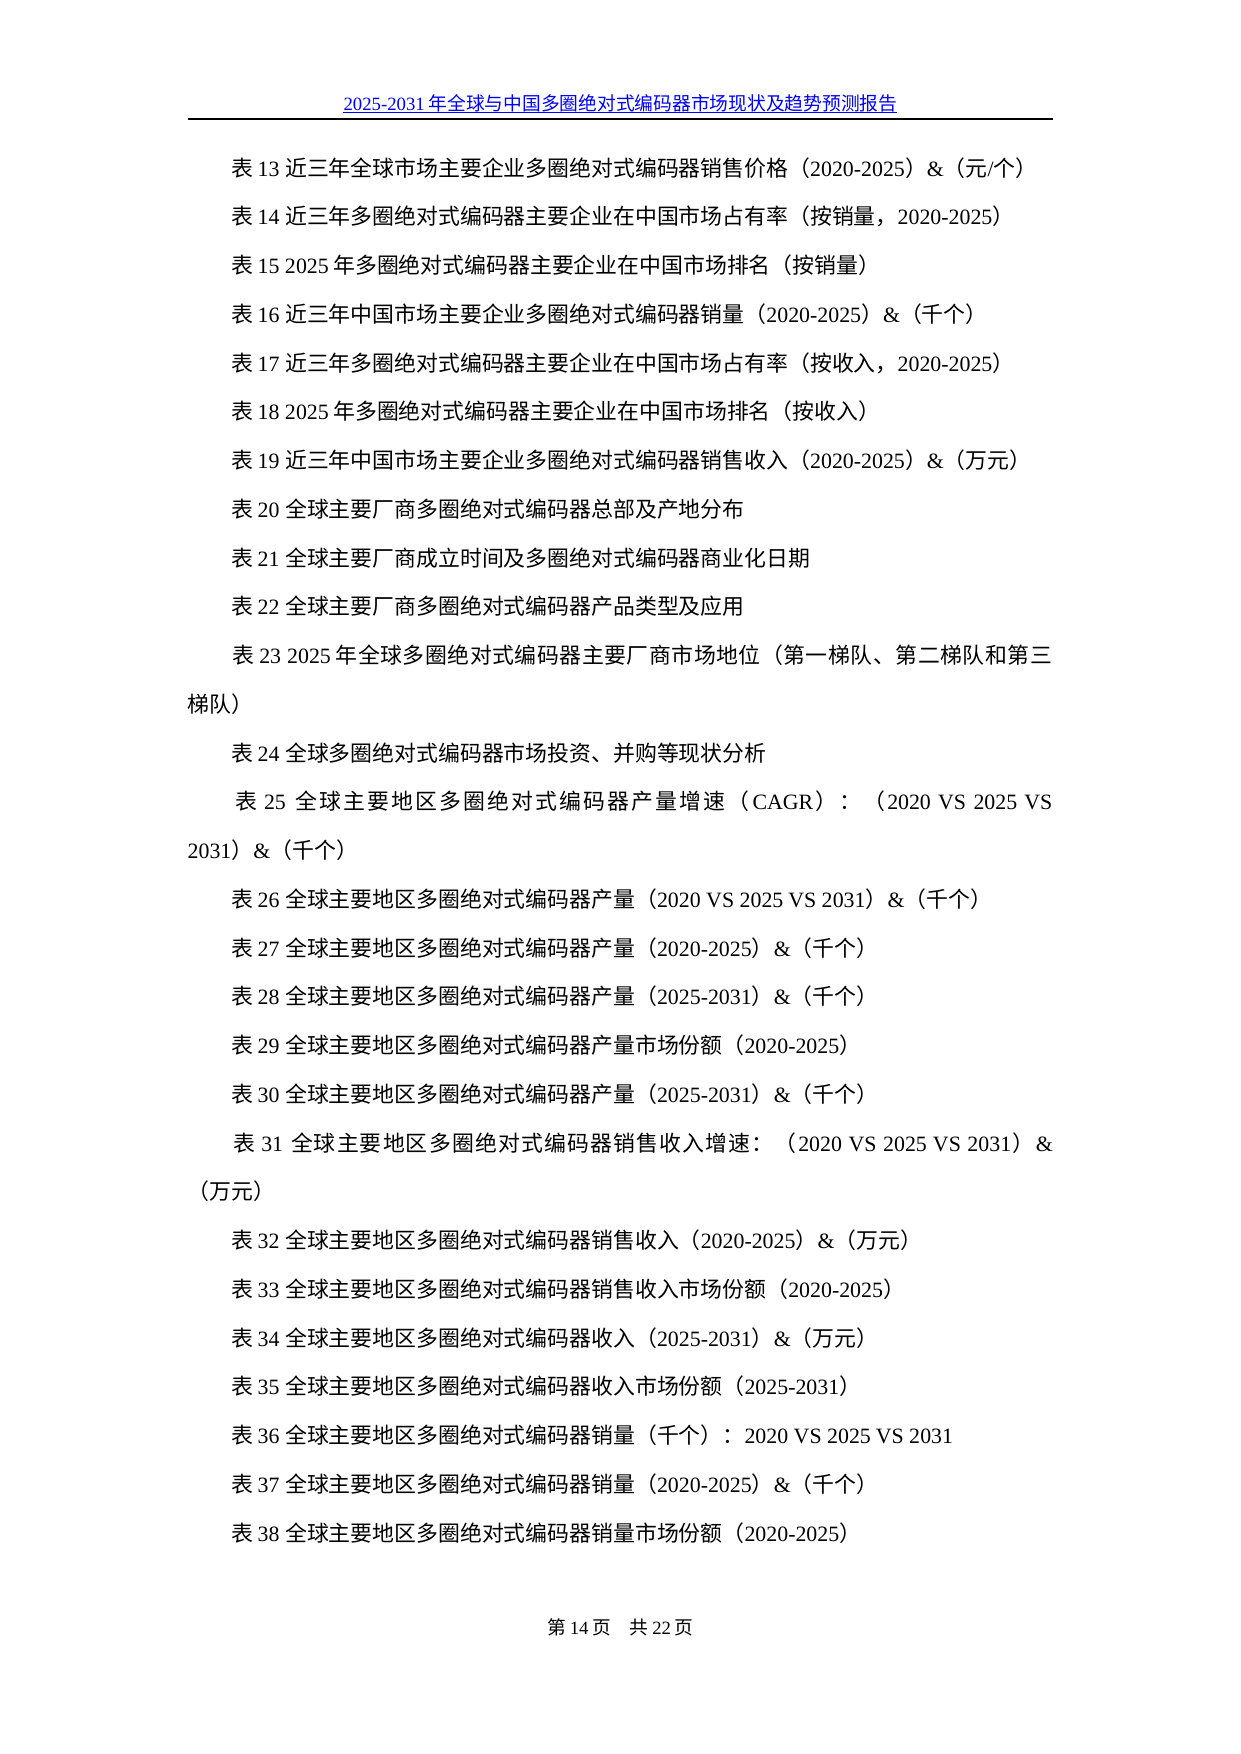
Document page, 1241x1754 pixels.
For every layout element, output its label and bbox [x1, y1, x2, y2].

text [187, 150, 1053, 1548]
